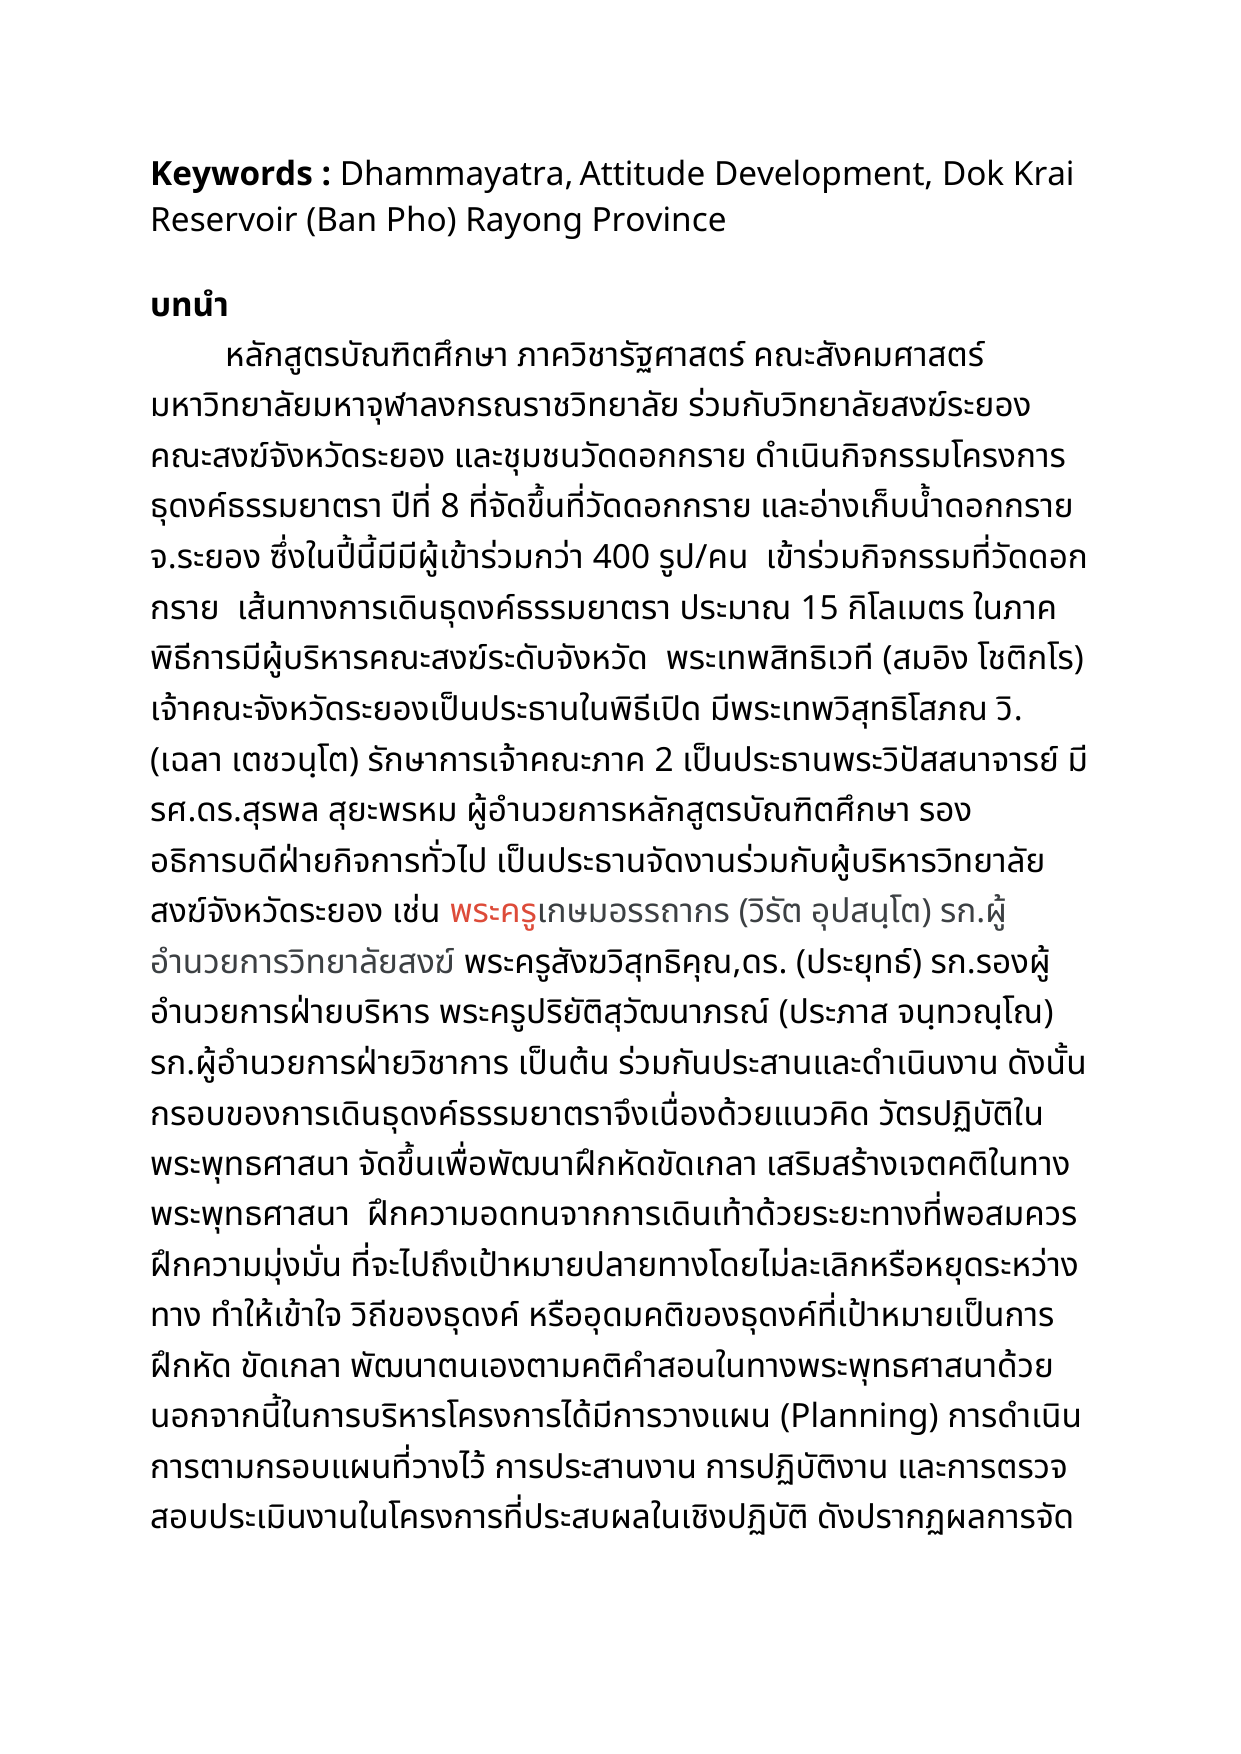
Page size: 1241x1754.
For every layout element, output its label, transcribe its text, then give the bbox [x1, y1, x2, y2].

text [150, 331, 1090, 1543]
text Keywords : Dhammayatra, Attitude Development, Dok Krai Reservoir (Ban Pho) Rayong Province [150, 150, 1090, 241]
text บทนำ [150, 281, 1090, 331]
